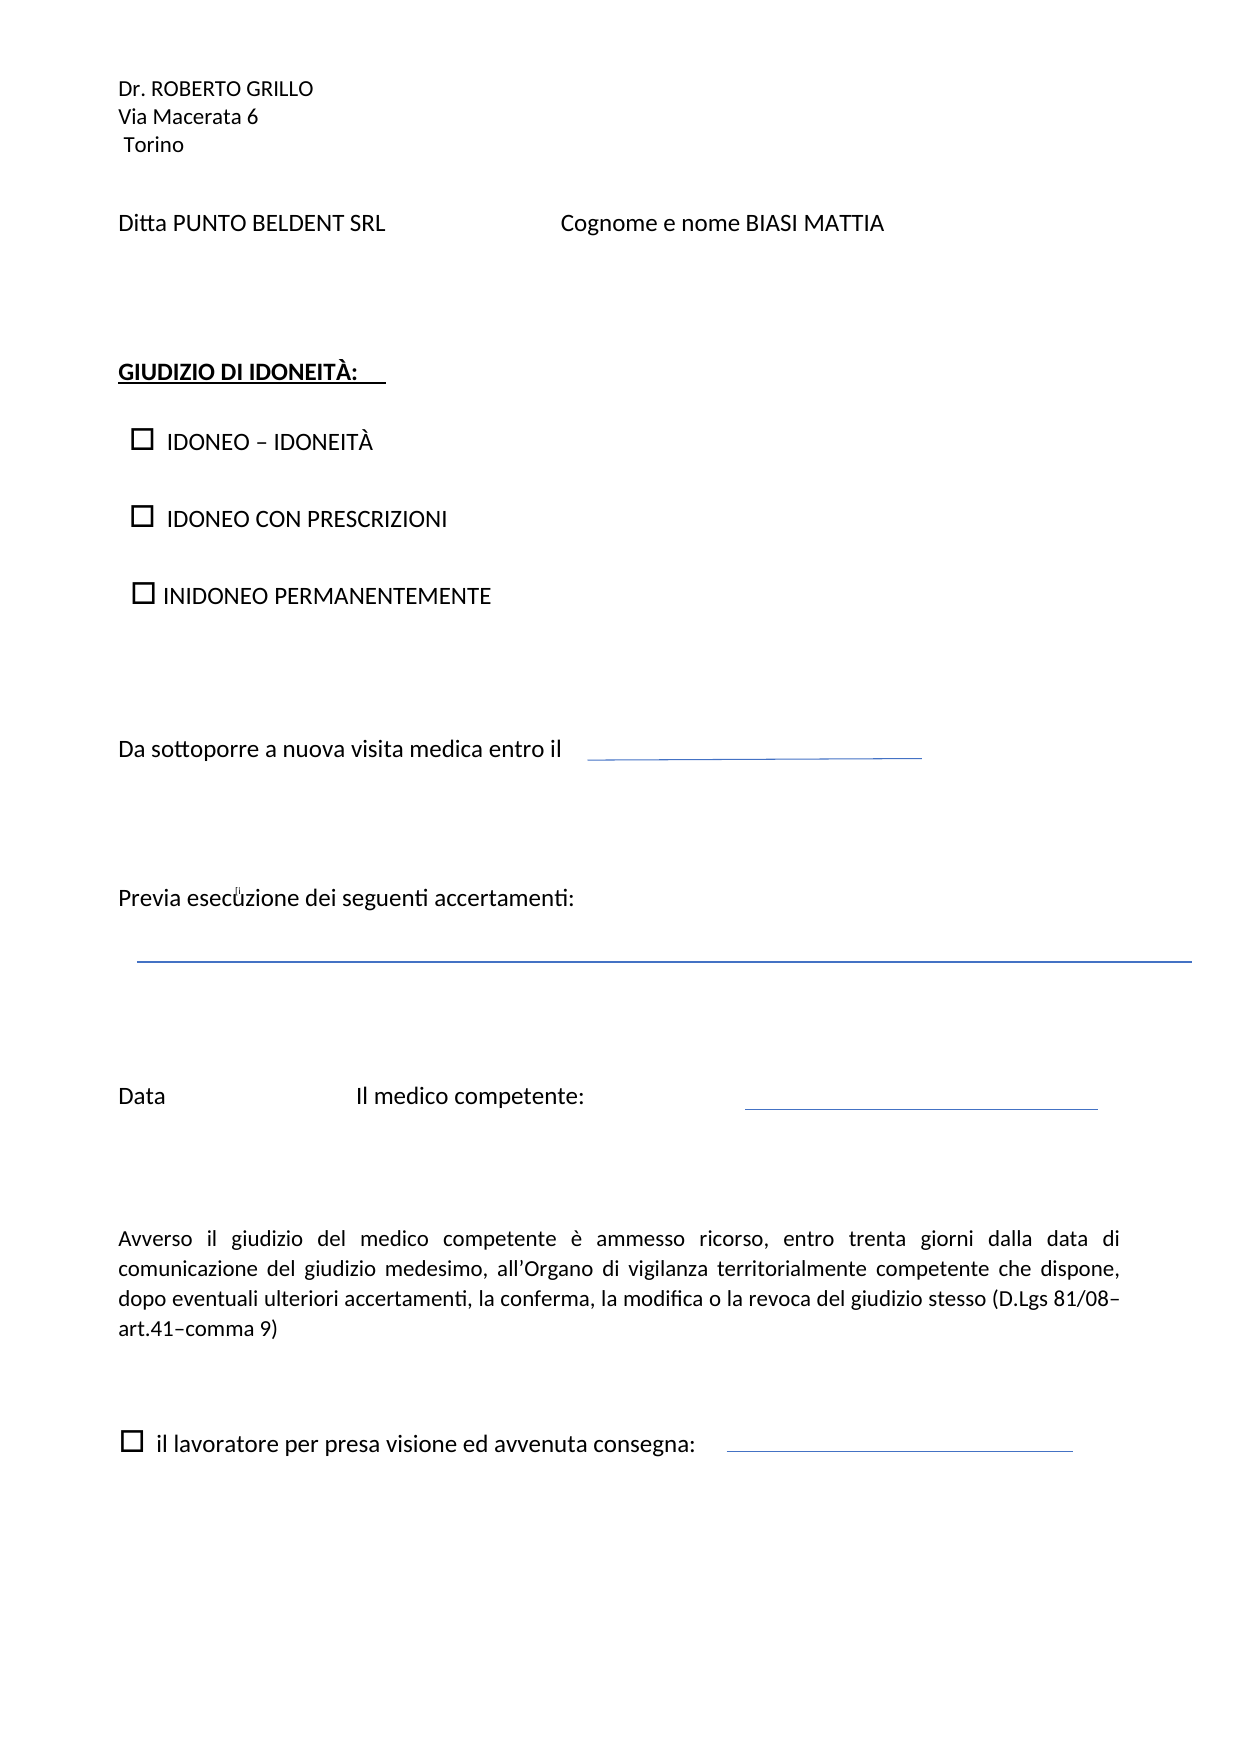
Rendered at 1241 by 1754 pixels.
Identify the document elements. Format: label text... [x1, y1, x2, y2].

text GIUDIZIO DI IDONEITÀ: [118, 356, 1122, 387]
text Data Il medico competente: [118, 1080, 1122, 1111]
text □ INIDONEO PERMANENTEMENTE [118, 560, 1122, 616]
text Ditta PUNTO BELDENT SRL Cognome e nome BIASI MATTIA [118, 207, 1122, 238]
text Da sottoporre a nuova visita medica entro il [118, 733, 1122, 764]
text □ IDONEO CON PRESCRIZIONI [118, 483, 1122, 539]
text □ IDONEO – IDONEITÀ [118, 406, 1122, 462]
text □ il lavoratore per presa visione ed avvenuta consegna: [118, 1408, 1122, 1464]
text Previa esecuzione dei seguenti accertamenti: [118, 882, 1122, 913]
text Avverso il giudizio del medico competente è ammesso ricorso, entro trenta giorni dalla data di comunicazione del giudizio medesimo, all’Organo di vigilanza territorialmente competente che dispone, dopo eventuali ulteriori accertamenti, la conferma, la modifica o la revoca del giudizio stesso (D.Lgs 81/08–art.41–comma 9) [118, 1224, 1122, 1342]
